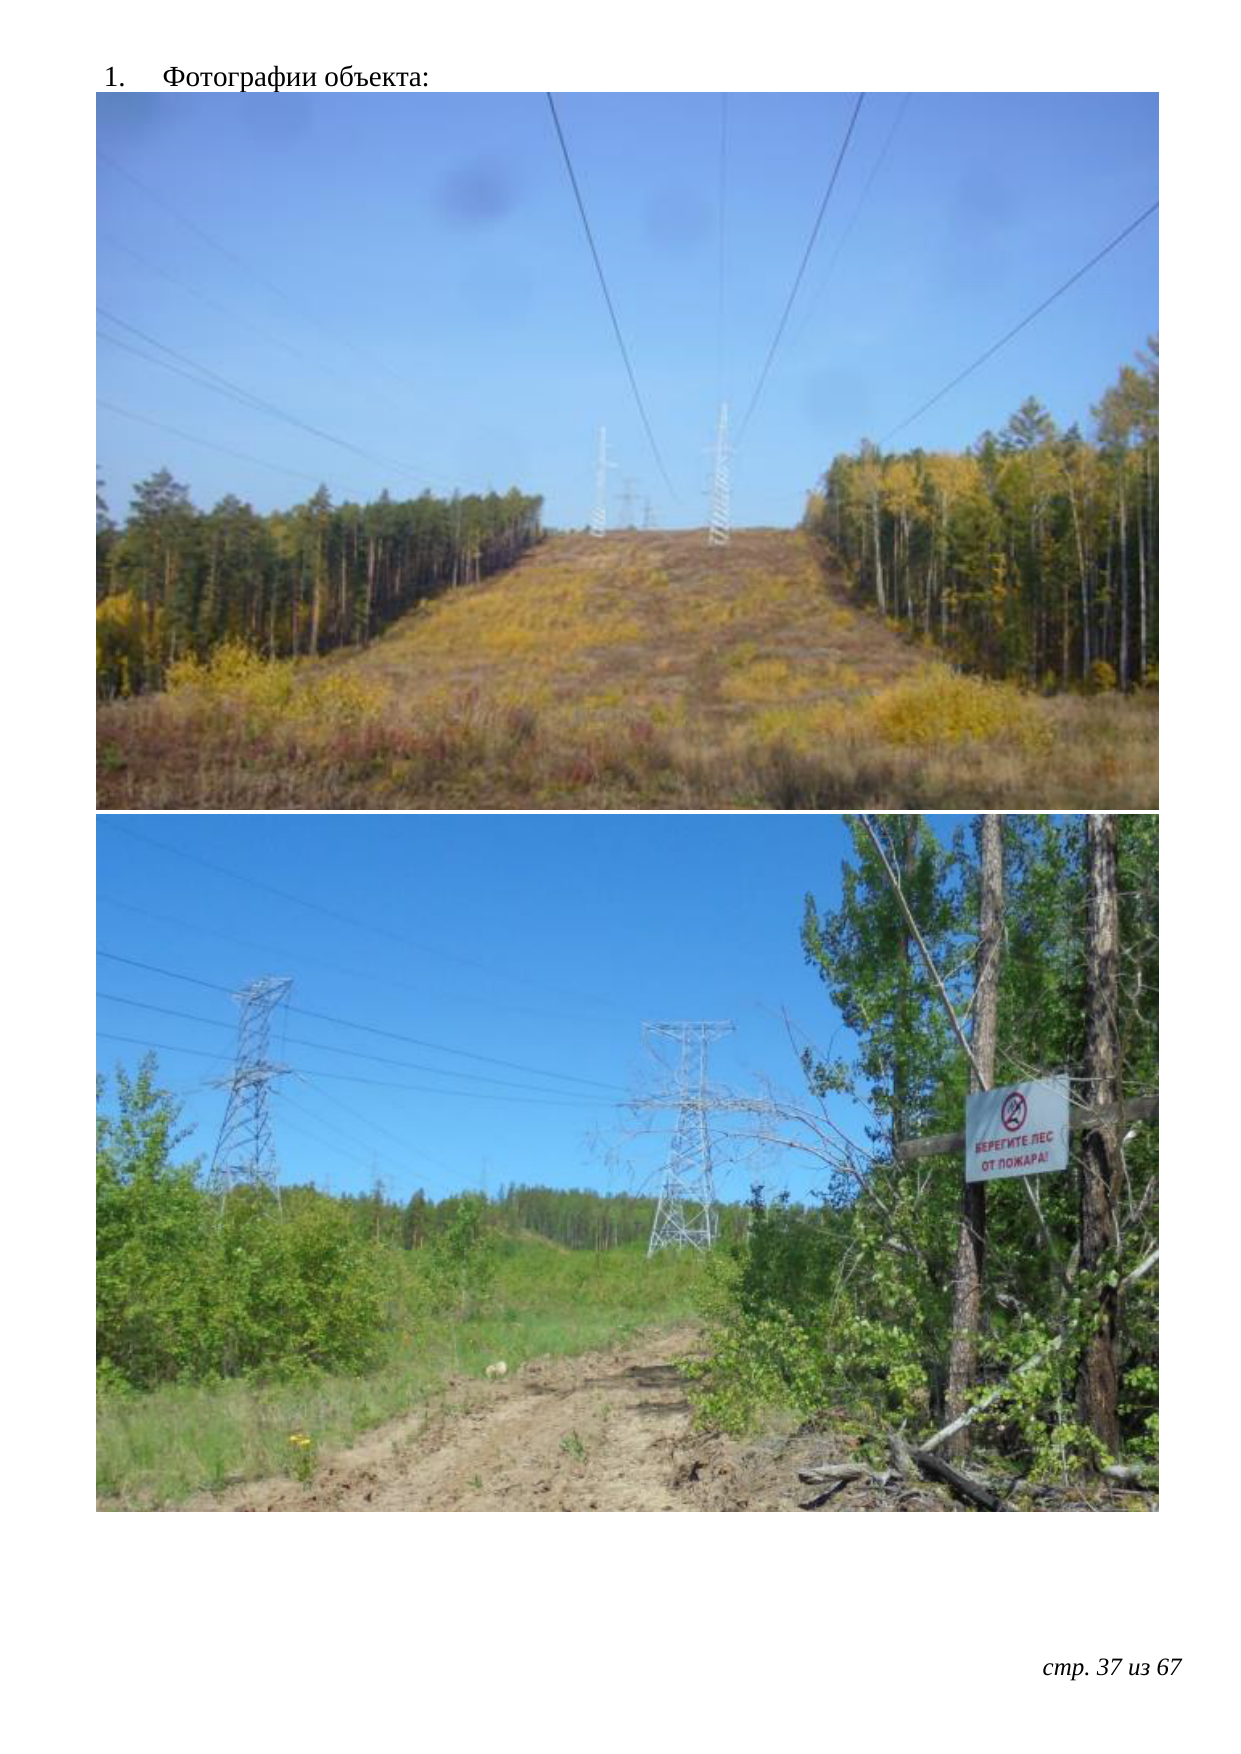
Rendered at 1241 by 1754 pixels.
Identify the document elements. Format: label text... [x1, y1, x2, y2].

list Фотографии объекта: [103, 59, 1181, 93]
